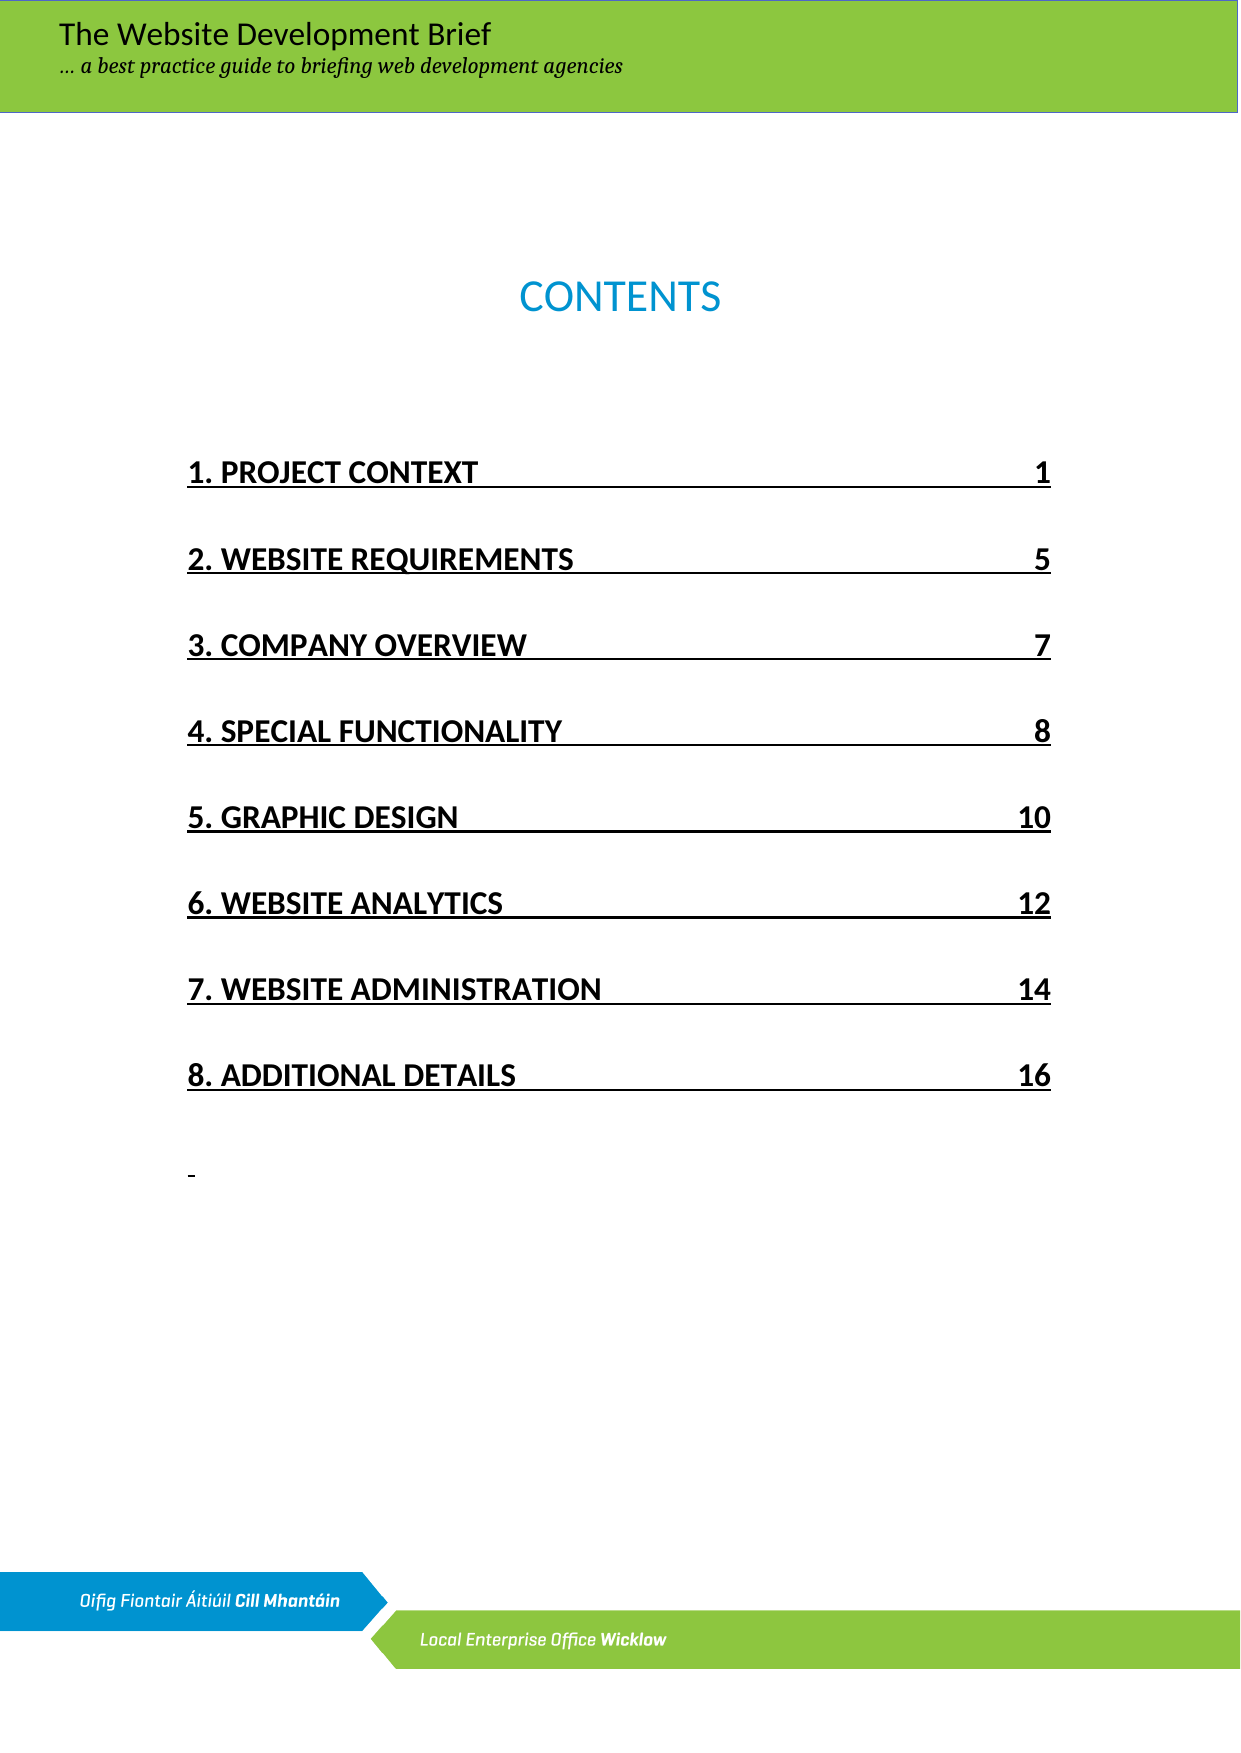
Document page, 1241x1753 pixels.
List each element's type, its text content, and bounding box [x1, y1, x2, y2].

picture [0, 1572, 1241, 1669]
picture [299, 1598, 307, 1606]
picture [316, 1596, 324, 1606]
text 2. Website Requirements 5 [187, 538, 1053, 578]
text 1. Project Context 1 [187, 452, 1053, 492]
text 8. Additional Details 16 [187, 1054, 1053, 1094]
text 4. Special Functionality 8 [187, 710, 1053, 750]
picture [265, 1595, 276, 1606]
picture [289, 1598, 297, 1606]
text 7. Website Administration 14 [187, 968, 1053, 1008]
text 5. Graphic Design 10 [187, 796, 1053, 836]
text 3. Company Overview 7 [187, 624, 1053, 664]
picture [279, 1594, 286, 1606]
picture [310, 1596, 314, 1606]
picture [331, 1598, 339, 1606]
text 6. Website Analytics 12 [187, 882, 1053, 922]
picture [236, 1595, 242, 1606]
text CONTENTS [187, 267, 1053, 322]
